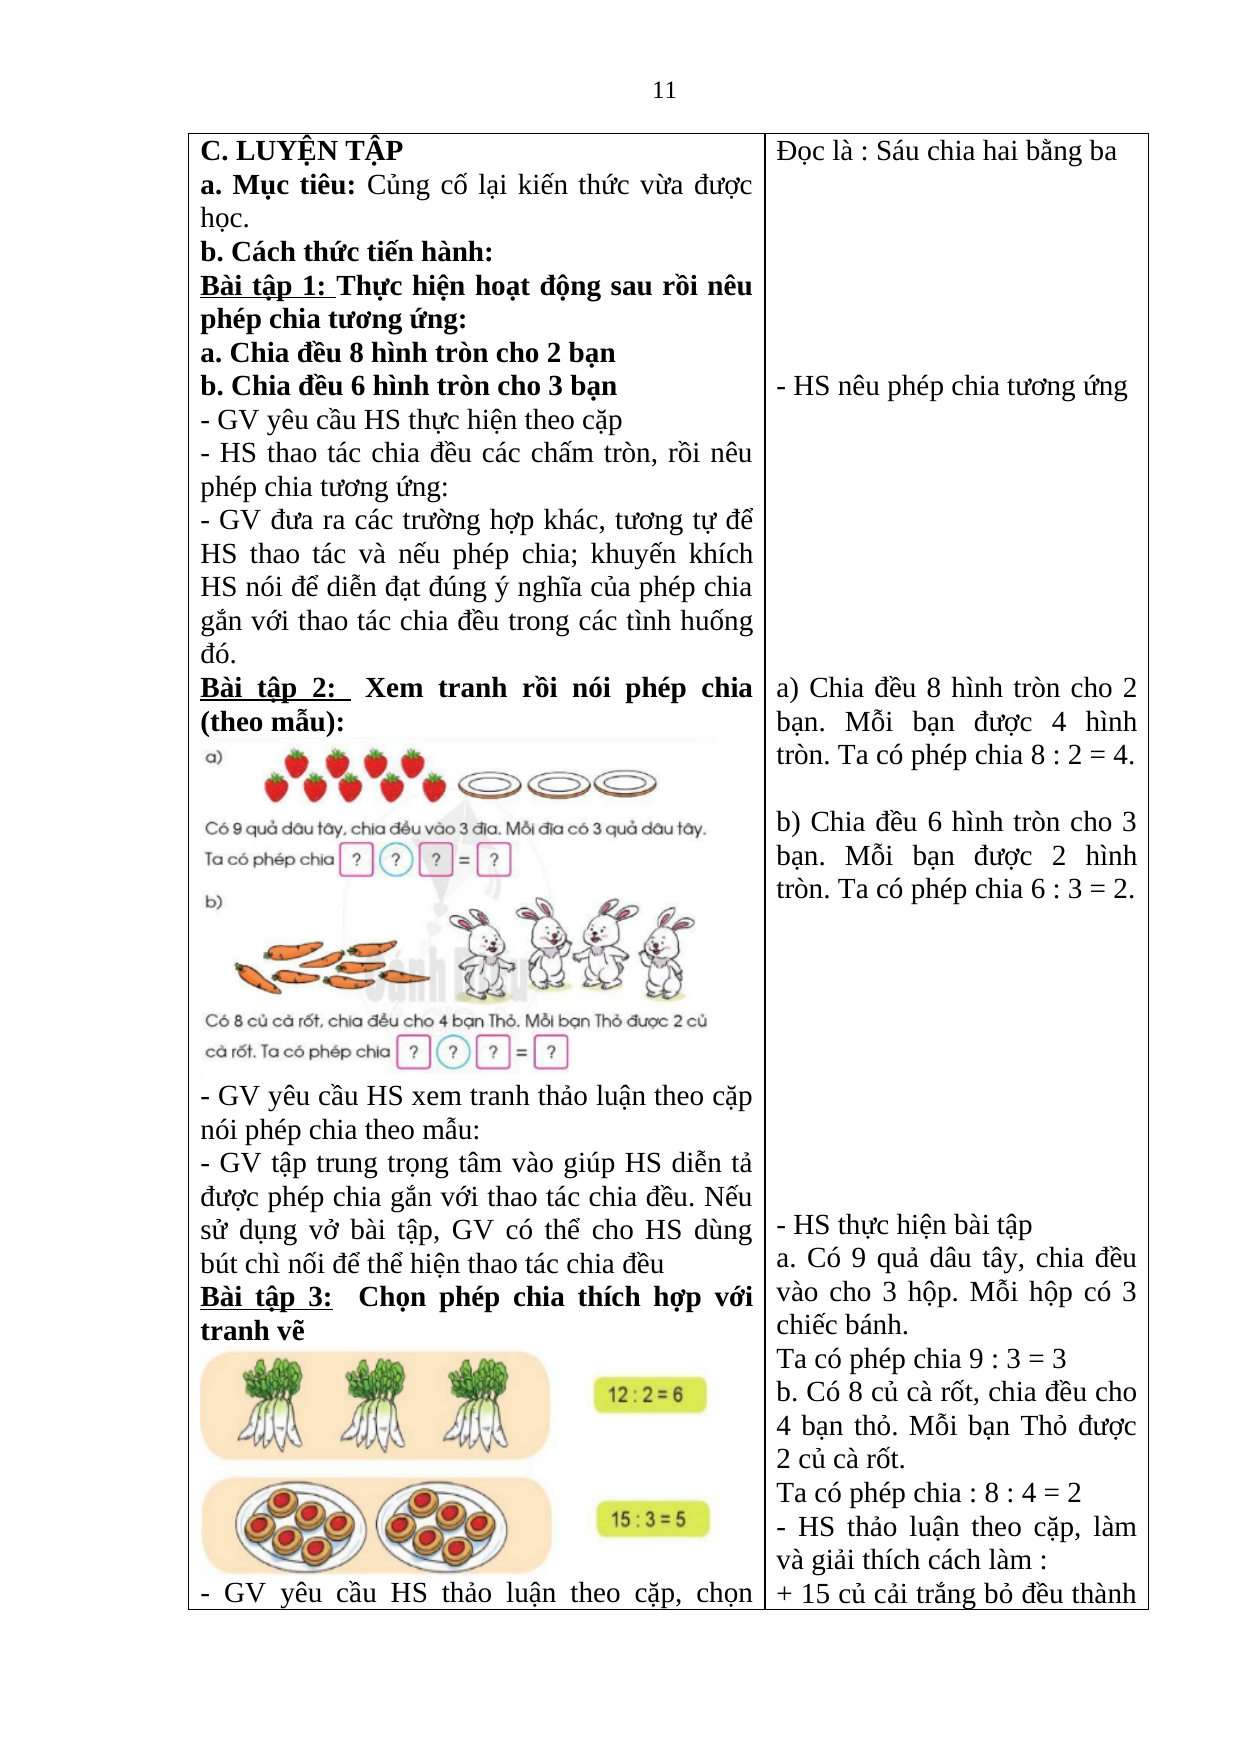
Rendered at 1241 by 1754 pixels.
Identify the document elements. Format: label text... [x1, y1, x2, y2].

picture [200, 737, 720, 1079]
picture [200, 1346, 720, 1576]
